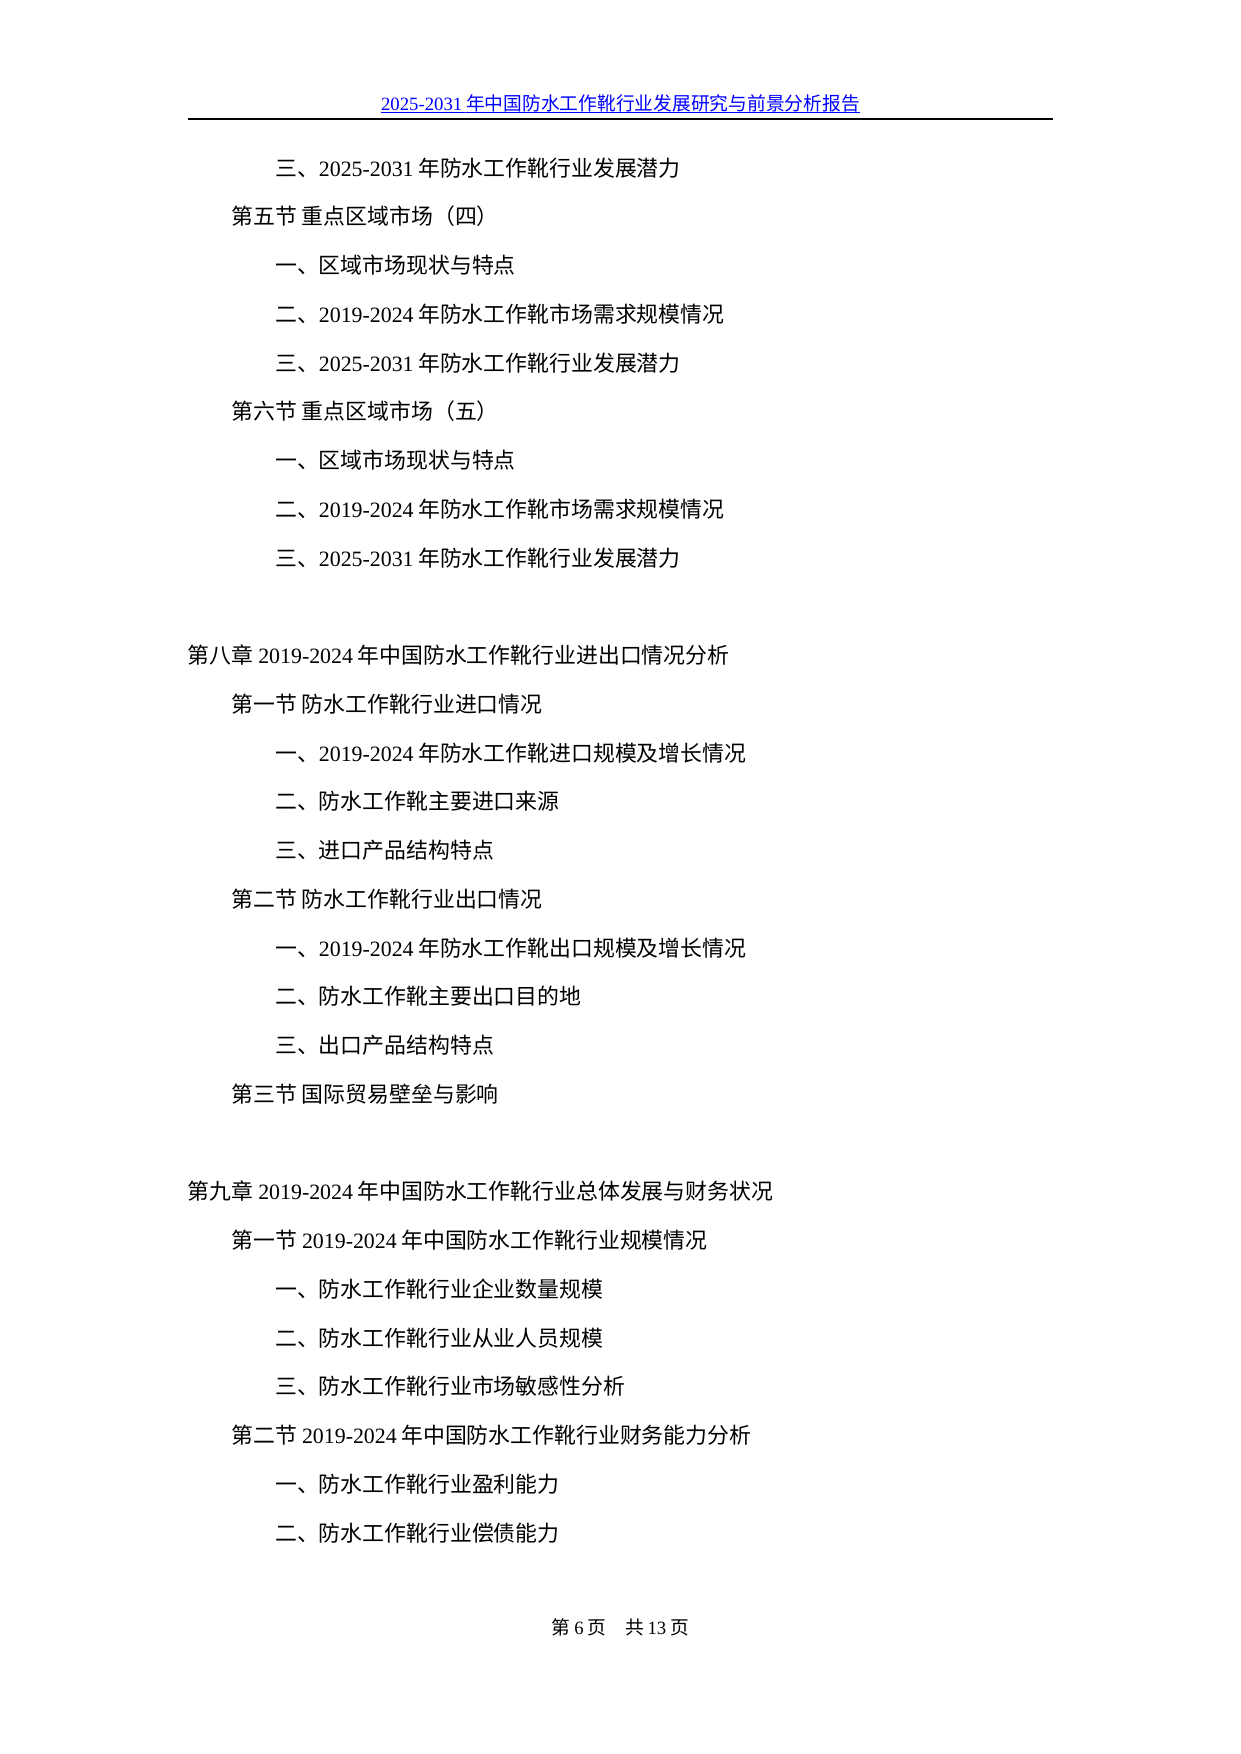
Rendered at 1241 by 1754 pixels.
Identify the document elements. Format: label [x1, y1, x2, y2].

text [187, 150, 1053, 1548]
